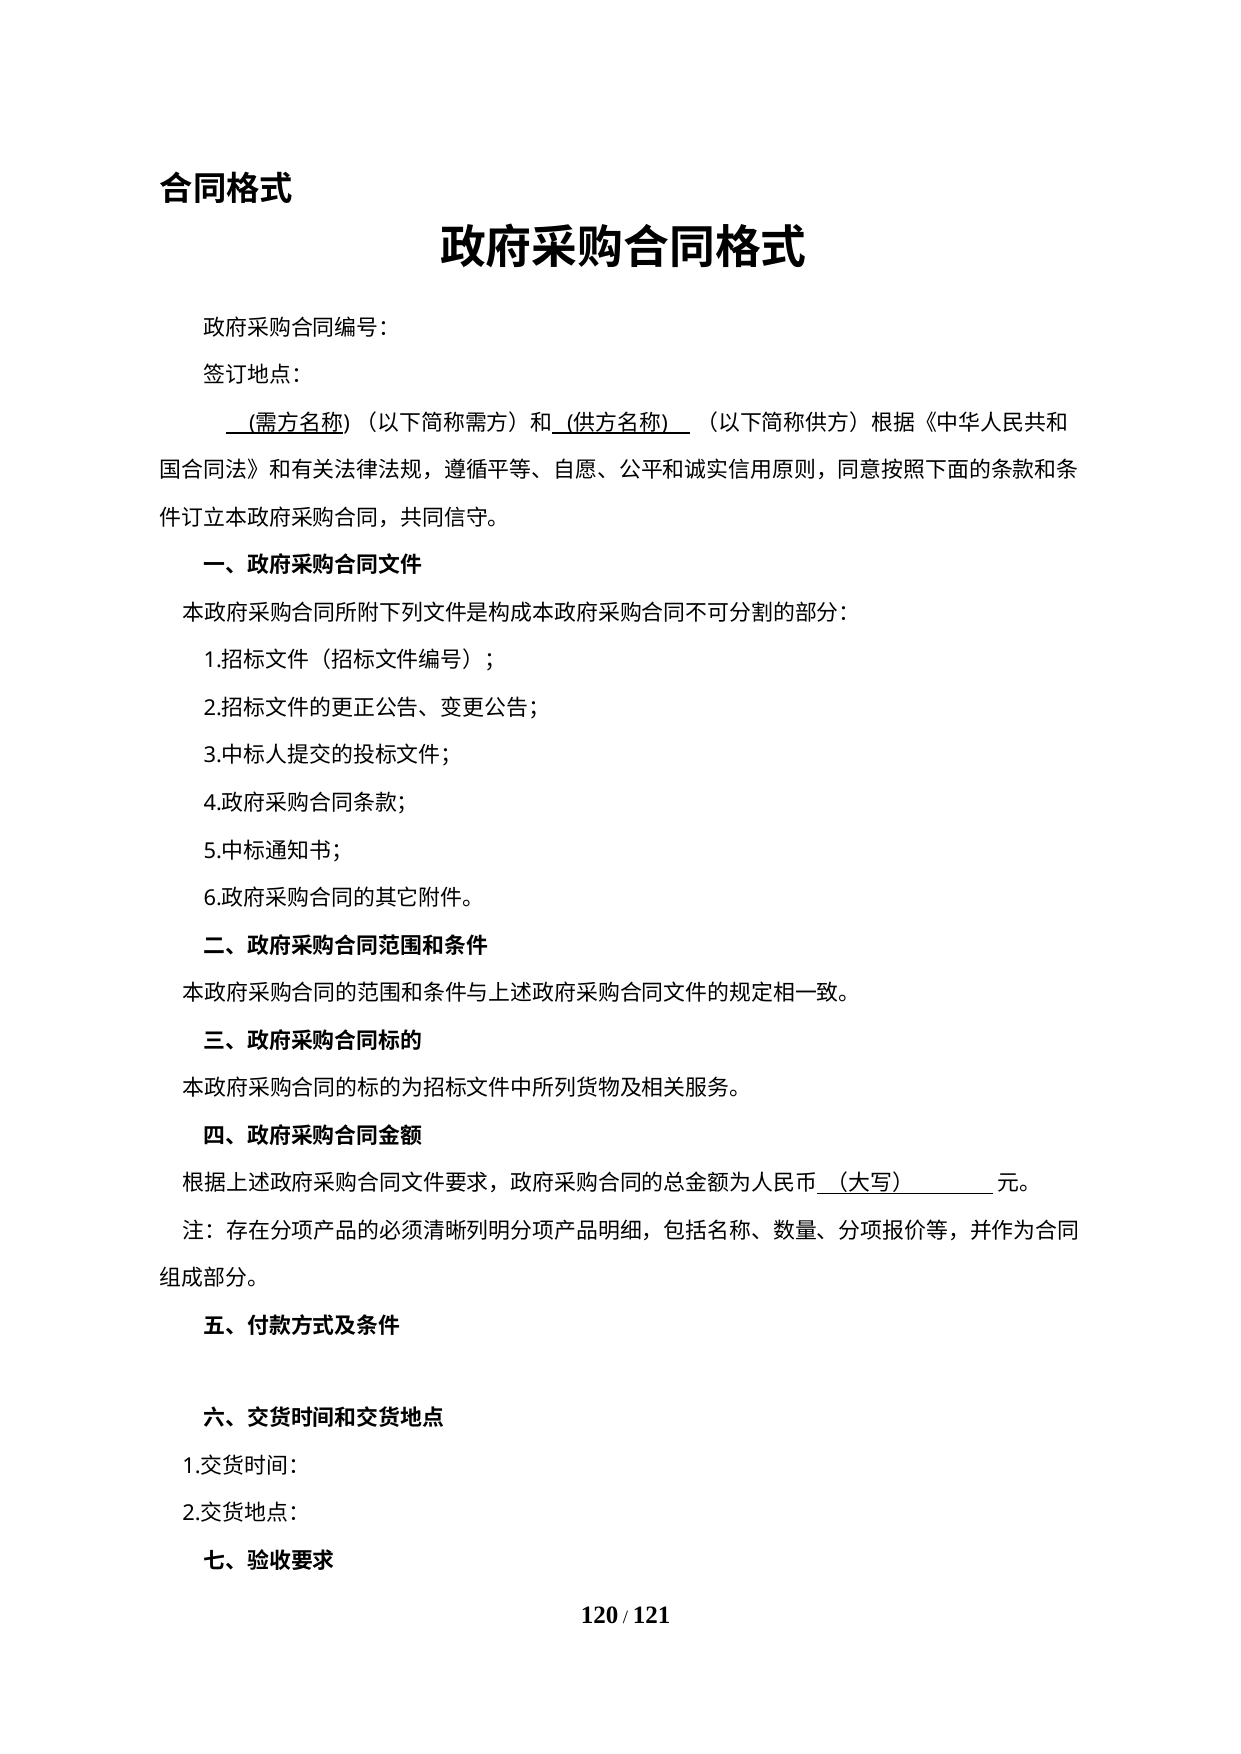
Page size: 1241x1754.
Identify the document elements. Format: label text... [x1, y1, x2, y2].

text 政府采购合同格式 [159, 210, 1087, 277]
text 1.招标文件（招标文件编号）； [159, 642, 1087, 674]
text 签订地点： [159, 357, 1087, 389]
text 七、验收要求 [159, 1543, 1087, 1574]
text 本政府采购合同所附下列文件是构成本政府采购合同不可分割的部分： [159, 595, 1087, 626]
text 5.中标通知书； [159, 833, 1087, 864]
text 政府采购合同编号： [159, 310, 1087, 341]
text 注：存在分项产品的必须清晰列明分项产品明细，包括名称、数量、分项报价等，并作为合同组成部分。 [159, 1213, 1087, 1292]
text 4.政府采购合同条款； [159, 785, 1087, 817]
subtitle 合同格式 [159, 162, 1087, 210]
text 四、政府采购合同金额 [159, 1118, 1087, 1149]
text 一、政府采购合同文件 [159, 547, 1087, 579]
text 本政府采购合同的标的为招标文件中所列货物及相关服务。 [159, 1070, 1087, 1102]
text 六、交货时间和交货地点 [159, 1400, 1087, 1432]
text (需方名称) （以下简称需方）和 (供方名称) （以下简称供方）根据《中华人民共和国合同法》和有关法律法规，遵循平等、自愿、公平和诚实信用原则，同意按照下面的条款和条件订立本政府采购合同，共同信守。 [159, 405, 1087, 531]
text 2.招标文件的更正公告、变更公告； [159, 690, 1087, 722]
text 3.中标人提交的投标文件； [159, 737, 1087, 769]
text 根据上述政府采购合同文件要求，政府采购合同的总金额为人民币 （大写） 元。 [159, 1165, 1087, 1197]
text 三、政府采购合同标的 [159, 1023, 1087, 1054]
text 五、付款方式及条件 [159, 1308, 1087, 1339]
text 6.政府采购合同的其它附件。 [159, 880, 1087, 912]
text 2.交货地点： [159, 1495, 1087, 1527]
text 二、政府采购合同范围和条件 [159, 928, 1087, 959]
text 本政府采购合同的范围和条件与上述政府采购合同文件的规定相一致。 [159, 975, 1087, 1007]
text 1.交货时间： [159, 1448, 1087, 1479]
